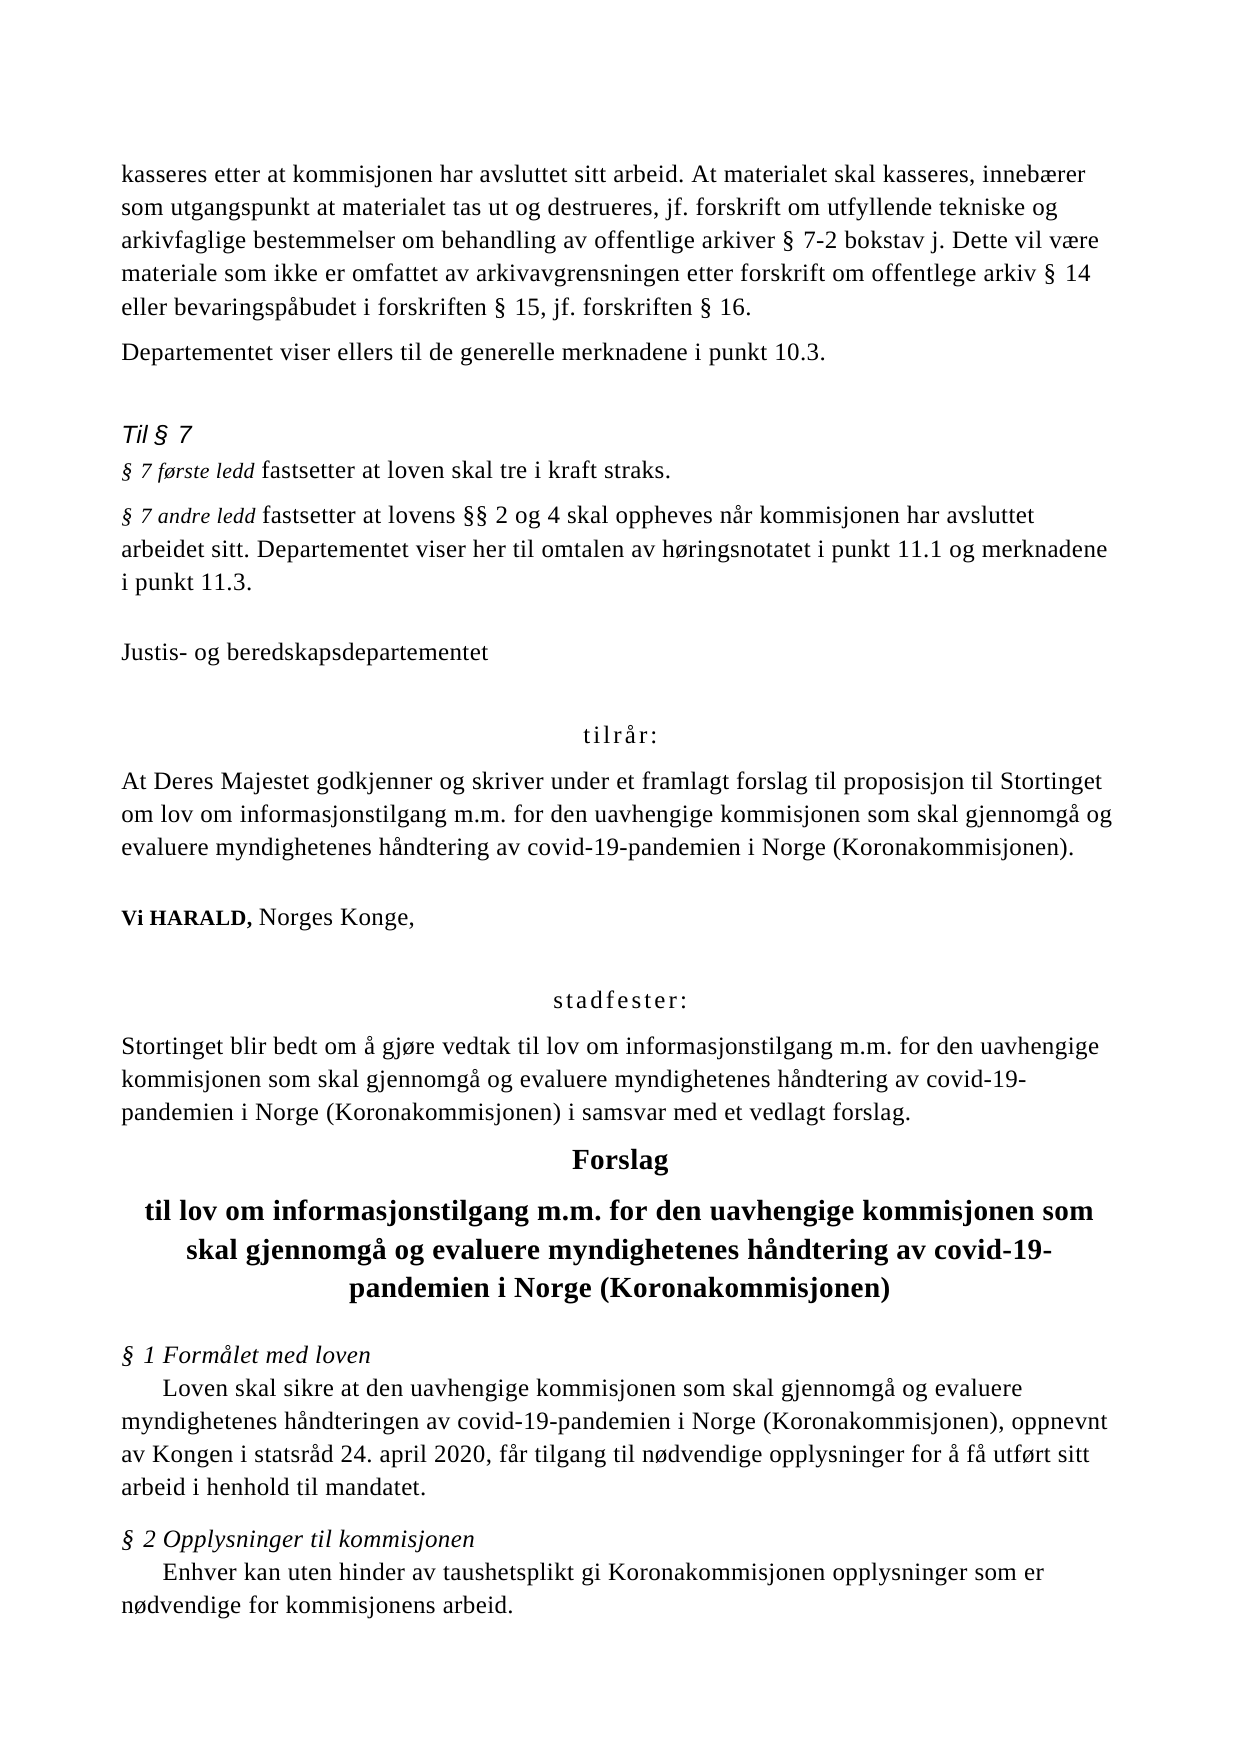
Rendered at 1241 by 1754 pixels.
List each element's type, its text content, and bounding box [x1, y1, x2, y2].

text Loven skal sikre at den uavhengige kommisjonen som skal gjennomgå og evaluere myndighetenes håndteringen av covid-19-pandemien i Norge (Koronakommisjonen), oppnevnt av Kongen i statsråd 24. april 2020, får tilgang til nødvendige opplysninger for å få utført sitt arbeid i henhold til mandatet. [121, 1373, 1119, 1501]
text § 7 andre ledd fastsetter at lovens §§ 2 og 4 skal oppheves når kommisjonen har avsluttet arbeidet sitt. Departementet viser her til omtalen av høringsnotatet i punkt 11.1 og merknadene i punkt 11.3. [121, 501, 1119, 595]
text § 2 Opplysninger til kommisjonen [121, 1524, 1119, 1553]
text § 7 første ledd fastsetter at loven skal tre i kraft straks. [121, 455, 1119, 484]
text stadfester: [121, 985, 1119, 1014]
text Enhver kan uten hinder av taushetsplikt gi Koronakommisjonen opplysninger som er nødvendige for kommisjonens arbeid. [121, 1557, 1119, 1619]
text Til § 7 [121, 420, 1119, 449]
text Vi HARALD, Norges Konge, [121, 902, 1119, 931]
text Stortinget blir bedt om å gjøre vedtak til lov om informasjonstilgang m.m. for den uavhengige kommisjonen som skal gjennomgå og evaluere myndighetenes håndtering av covid-19-pandemien i Norge (Koronakommisjonen) i samsvar med et vedlagt forslag. [121, 1031, 1119, 1126]
text Justis- og beredskapsdepartementet [121, 637, 1119, 666]
text til lov om informasjonstilgang m.m. for den uavhengige kommisjonen som skal gjennomgå og evaluere myndighetenes håndtering av covid-19-pandemien i Norge (Koronakommisjonen) [121, 1193, 1119, 1304]
text tilrår: [121, 720, 1119, 749]
text At Deres Majestet godkjenner og skriver under et framlagt forslag til proposisjon til Stortinget om lov om informasjonstilgang m.m. for den uavhengige kommisjonen som skal gjennomgå og evaluere myndighetenes håndtering av covid-19-pandemien i Norge (Koronakommisjonen). [121, 766, 1119, 861]
text § 1 Formålet med loven [121, 1340, 1119, 1369]
text Forslag [121, 1142, 1119, 1176]
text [121, 159, 1119, 320]
text Departementet viser ellers til de generelle merknadene i punkt 10.3. [121, 337, 1119, 366]
